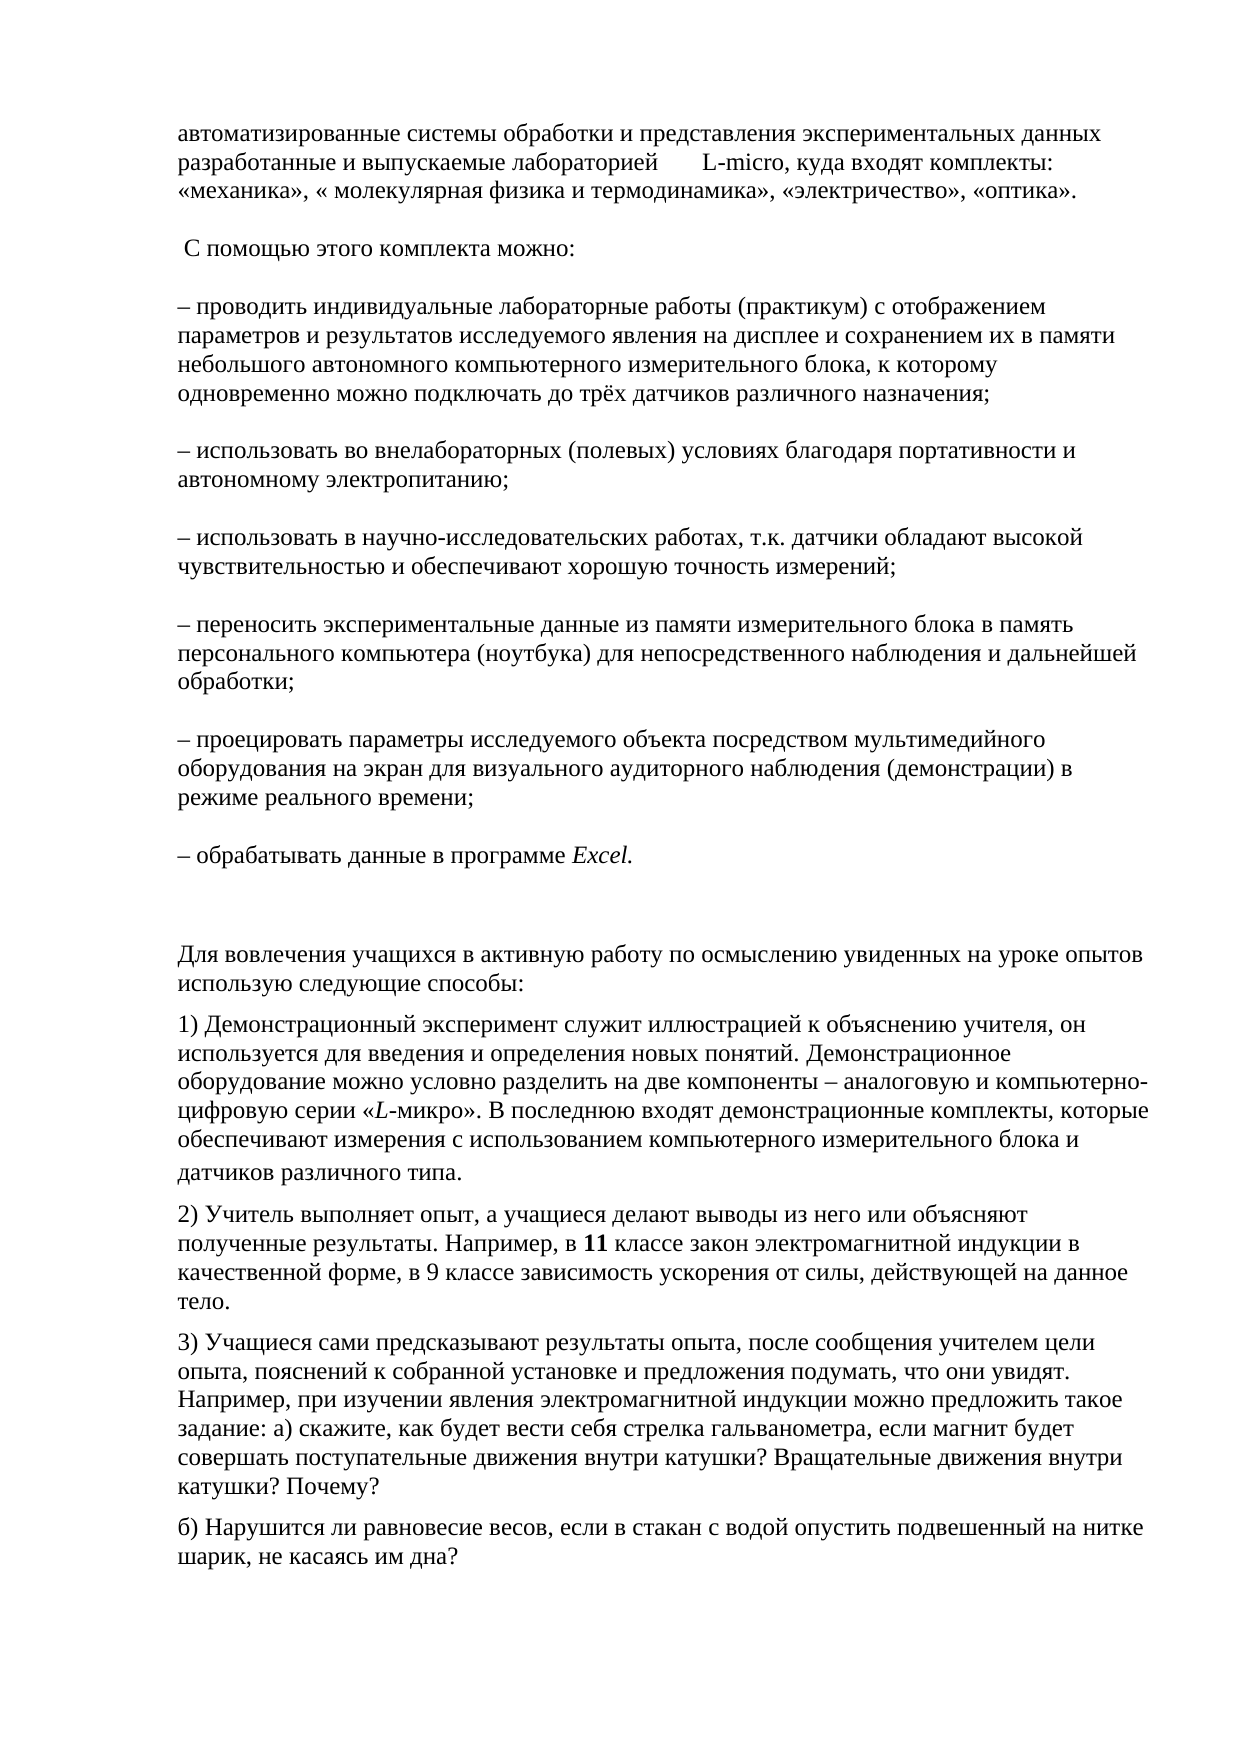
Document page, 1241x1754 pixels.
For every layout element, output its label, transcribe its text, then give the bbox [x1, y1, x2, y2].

text – проецировать параметры исследуемого объекта посредством мультимедийного оборудования на экран для визуального аудиторного наблюдения (демонстрации) в режиме реального времени; [177, 724, 1152, 811]
text 1) Демонстрационный эксперимент служит иллюстрацией к объяснению учителя, он используется для введения и определения новых понятий. Демонстрационное оборудование можно условно разделить на две компоненты – аналоговую и компьютерно-цифровую серии «L-микро». В последнюю входят демонстрационные комплекты, которые обеспечивают измерения с использованием компьютерного измерительного блока и датчиков различного типа. [177, 1009, 1152, 1187]
text – обрабатывать данные в программе Excel. [177, 840, 1152, 868]
text 2) Учитель выполняет опыт, а учащиеся делают выводы из него или объясняют полученные результаты. Например, в 11 классе закон электромагнитной индукции в качественной форме, в 9 классе зависимость ускорения от силы, действующей на данное тело. [177, 1199, 1152, 1314]
text C помощью этого комплекта можно: [177, 233, 1152, 262]
text – использовать во внелабораторных (полевых) условиях благодаря портативности и автономному электропитанию; [177, 436, 1152, 493]
text 3) Учащиеся сами предсказывают результаты опыта, после сообщения учителем цели опыта, пояснений к собранной установке и предложения подумать, что они увидят. Например, при изучении явления электромагнитной индукции можно предложить такое задание: а) скажите, как будет вести себя стрелка гальванометра, если магнит будет совершать поступательные движения внутри катушки? Вращательные движения внутри катушки? Почему? [177, 1327, 1152, 1499]
text – проводить индивидуальные лабораторные работы (практикум) с отображением параметров и результатов исследуемого явления на дисплее и сохранением их в памяти небольшого автономного компьютерного измерительного блока, к которому одновременно можно подключать до трёх датчиков различного назначения; [177, 291, 1152, 406]
text б) Нарушится ли равновесие весов, если в стакан с водой опустить подвешенный на нитке шарик, не касаясь им дна? [177, 1512, 1152, 1569]
text – переносить экспериментальные данные из памяти измерительного блока в память персонального компьютера (ноутбука) для непосредственного наблюдения и дальнейшей обработки; [177, 609, 1152, 695]
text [177, 118, 1152, 204]
text – использовать в научно-исследовательских работах, т.к. датчики обладают высокой чувствительностью и обеспечивают хорошую точность измерений; [177, 522, 1152, 580]
text Для вовлечения учащихся в активную работу по осмыслению увиденных на уроке опытов использую следующие способы: [177, 939, 1152, 996]
